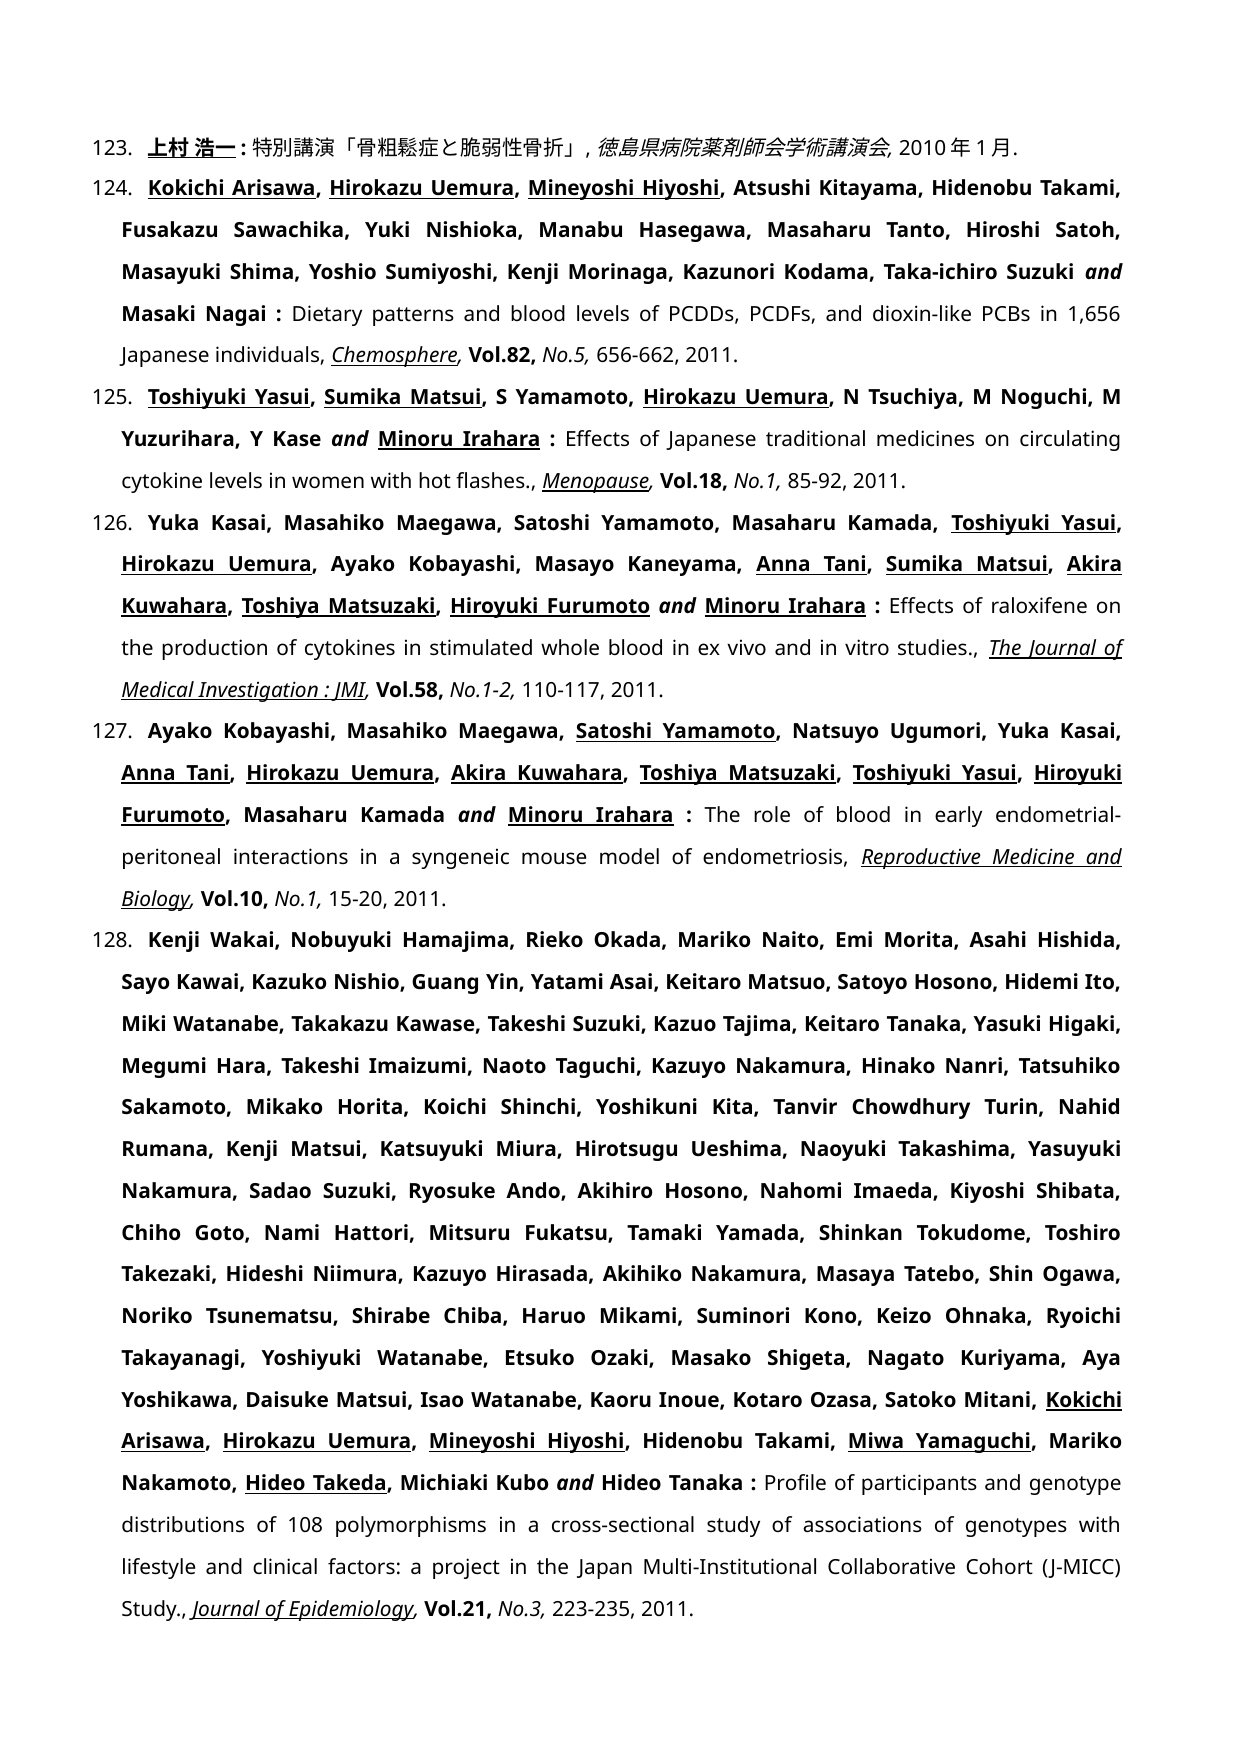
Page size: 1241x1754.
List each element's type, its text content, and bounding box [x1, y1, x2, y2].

list 上村 浩一 : 特別講演「骨粗鬆症と脆弱性骨折」, 徳島県病院薬剤師会学術講演会, 2010年1月. [92, 125, 1122, 167]
list Kokichi Arisawa, Hirokazu Uemura, Mineyoshi Hiyoshi, Atsushi Kitayama, Hidenobu Takami, Fusakazu Sawachika, Yuki Nishioka, Manabu Hasegawa, Masaharu Tanto, Hiroshi Satoh, Masayuki Shima, Yoshio Sumiyoshi, Kenji Morinaga, Kazunori Kodama, Taka-ichiro Suzuki and Masaki Nagai : Dietary patterns and blood levels of PCDDs, PCDFs, and dioxin-like PCBs in 1,656 Japanese individuals, Chemosphere, Vol.82, No.5, 656-662, 2011. [92, 167, 1122, 376]
list Toshiyuki Yasui, Sumika Matsui, S Yamamoto, Hirokazu Uemura, N Tsuchiya, M Noguchi, M Yuzurihara, Y Kase and Minoru Irahara : Effects of Japanese traditional medicines on circulating cytokine levels in women with hot flashes., Menopause, Vol.18, No.1, 85-92, 2011. [92, 376, 1122, 501]
list Kenji Wakai, Nobuyuki Hamajima, Rieko Okada, Mariko Naito, Emi Morita, Asahi Hishida, Sayo Kawai, Kazuko Nishio, Guang Yin, Yatami Asai, Keitaro Matsuo, Satoyo Hosono, Hidemi Ito, Miki Watanabe, Takakazu Kawase, Takeshi Suzuki, Kazuo Tajima, Keitaro Tanaka, Yasuki Higaki, Megumi Hara, Takeshi Imaizumi, Naoto Taguchi, Kazuyo Nakamura, Hinako Nanri, Tatsuhiko Sakamoto, Mikako Horita, Koichi Shinchi, Yoshikuni Kita, Tanvir Chowdhury Turin, Nahid Rumana, Kenji Matsui, Katsuyuki Miura, Hirotsugu Ueshima, Naoyuki Takashima, Yasuyuki Nakamura, Sadao Suzuki, Ryosuke Ando, Akihiro Hosono, Nahomi Imaeda, Kiyoshi Shibata, Chiho Goto, Nami Hattori, Mitsuru Fukatsu, Tamaki Yamada, Shinkan Tokudome, Toshiro Takezaki, Hideshi Niimura, Kazuyo Hirasada, Akihiko Nakamura, Masaya Tatebo, Shin Ogawa, Noriko Tsunematsu, Shirabe Chiba, Haruo Mikami, Suminori Kono, Keizo Ohnaka, Ryoichi Takayanagi, Yoshiyuki Watanabe, Etsuko Ozaki, Masako Shigeta, Nagato Kuriyama, Aya Yoshikawa, Daisuke Matsui, Isao Watanabe, Kaoru Inoue, Kotaro Ozasa, Satoko Mitani, Kokichi Arisawa, Hirokazu Uemura, Mineyoshi Hiyoshi, Hidenobu Takami, Miwa Yamaguchi, Mariko Nakamoto, Hideo Takeda, Michiaki Kubo and Hideo Tanaka : Profile of participants and genotype distributions of 108 polymorphisms in a cross-sectional study of associations of genotypes with lifestyle and clinical factors: a project in the Japan Multi-Institutional Collaborative Cohort (J-MICC) Study., Journal of Epidemiology, Vol.21, No.3, 223-235, 2011. [92, 919, 1122, 1629]
list Ayako Kobayashi, Masahiko Maegawa, Satoshi Yamamoto, Natsuyo Ugumori, Yuka Kasai, Anna Tani, Hirokazu Uemura, Akira Kuwahara, Toshiya Matsuzaki, Toshiyuki Yasui, Hiroyuki Furumoto, Masaharu Kamada and Minoru Irahara : The role of blood in early endometrial-peritoneal interactions in a syngeneic mouse model of endometriosis, Reproductive Medicine and Biology, Vol.10, No.1, 15-20, 2011. [92, 710, 1122, 919]
list Yuka Kasai, Masahiko Maegawa, Satoshi Yamamoto, Masaharu Kamada, Toshiyuki Yasui, Hirokazu Uemura, Ayako Kobayashi, Masayo Kaneyama, Anna Tani, Sumika Matsui, Akira Kuwahara, Toshiya Matsuzaki, Hiroyuki Furumoto and Minoru Irahara : Effects of raloxifene on the production of cytokines in stimulated whole blood in ex vivo and in vitro studies., The Journal of Medical Investigation : JMI, Vol.58, No.1-2, 110-117, 2011. [92, 501, 1122, 710]
